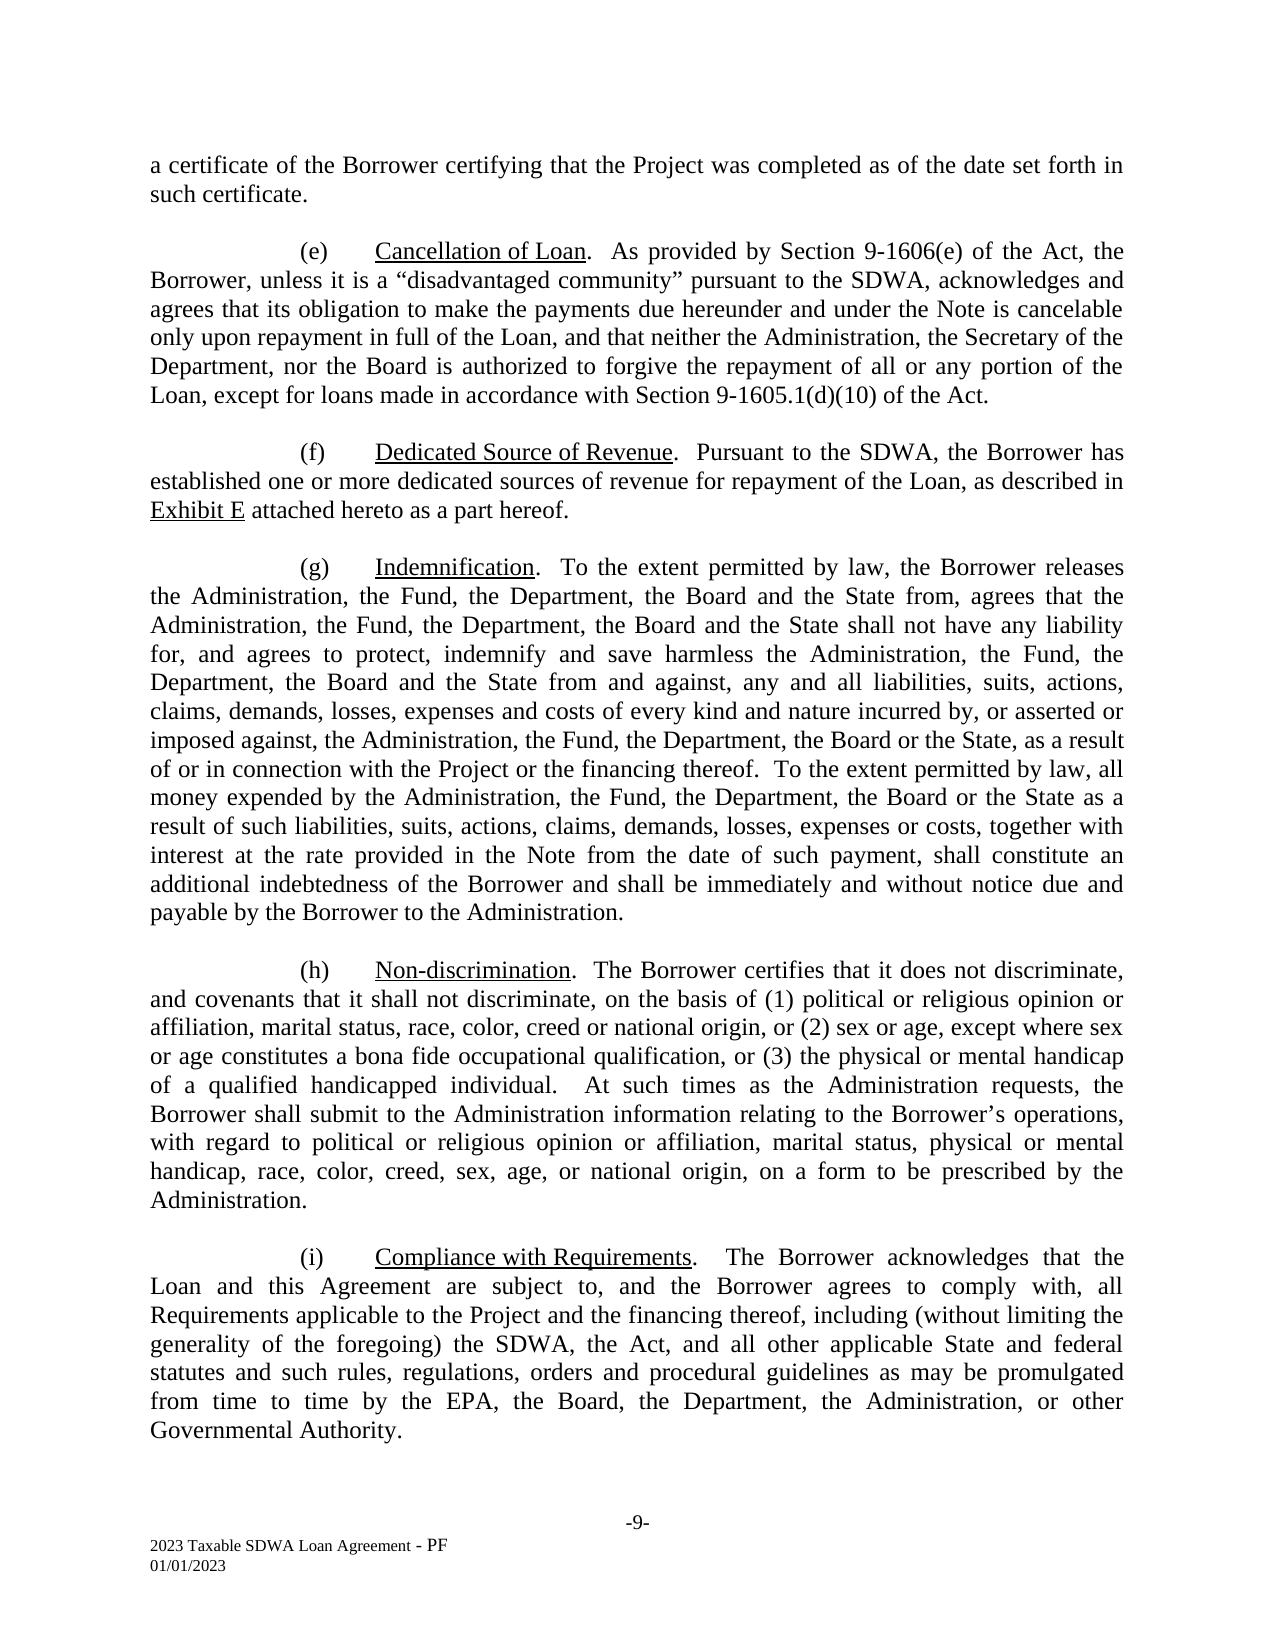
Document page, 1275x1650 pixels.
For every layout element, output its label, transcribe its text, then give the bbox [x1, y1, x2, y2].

text (e) Cancellation of Loan. As provided by Section 9-1606(e) of the Act, the Borrower, unless it is a “disadvantaged community” pursuant to the SDWA, acknowledges and agrees that its obligation to make the payments due hereunder and under the Note is cancelable only upon repayment in full of the Loan, and that neither the Administration, the Secretary of the Department, nor the Board is authorized to forgive the repayment of all or any portion of the Loan, except for loans made in accordance with Section 9-1605.1(d)(10) of the Act. [150, 236, 1125, 409]
text (f) Dedicated Source of Revenue. Pursuant to the SDWA, the Borrower has established one or more dedicated sources of revenue for repayment of the Loan, as described in Exhibit E attached hereto as a part hereof. [150, 437, 1125, 524]
text (h) Non-discrimination. The Borrower certifies that it does not discriminate, and covenants that it shall not discriminate, on the basis of (1) political or religious opinion or affiliation, marital status, race, color, creed or national origin, or (2) sex or age, except where sex or age constitutes a bona fide occupational qualification, or (3) the physical or mental handicap of a qualified handicapped individual. At such times as the Administration requests, the Borrower shall submit to the Administration information relating to the Borrower’s operations, with regard to political or religious opinion or affiliation, marital status, physical or mental handicap, race, color, creed, sex, age, or national origin, on a form to be prescribed by the Administration. [150, 955, 1125, 1214]
text (i) Compliance with Requirements. The Borrower acknowledges that the Loan and this Agreement are subject to, and the Borrower agrees to comply with, all Requirements applicable to the Project and the financing thereof, including (without limiting the generality of the foregoing) the SDWA, the Act, and all other applicable State and federal statutes and such rules, regulations, orders and procedural guidelines as may be promulgated from time to time by the EPA, the Board, the Department, the Administration, or other Governmental Authority. [150, 1242, 1125, 1444]
text (g) Indemnification. To the extent permitted by law, the Borrower releases the Administration, the Fund, the Department, the Board and the State from, agrees that the Administration, the Fund, the Department, the Board and the State shall not have any liability for, and agrees to protect, indemnify and save harmless the Administration, the Fund, the Department, the Board and the State from and against, any and all liabilities, suits, actions, claims, demands, losses, expenses and costs of every kind and nature incurred by, or asserted or imposed against, the Administration, the Fund, the Department, the Board or the State, as a result of or in connection with the Project or the financing thereof. To the extent permitted by law, all money expended by the Administration, the Fund, the Department, the Board or the State as a result of such liabilities, suits, actions, claims, demands, losses, expenses or costs, together with interest at the rate provided in the Note from the date of such payment, shall constitute an additional indebtedness of the Borrower and shall be immediately and without notice due and payable by the Borrower to the Administration. [150, 552, 1125, 926]
text a certificate of the Borrower certifying that the Project was completed as of the date set forth in such certificate. [150, 150, 1125, 207]
